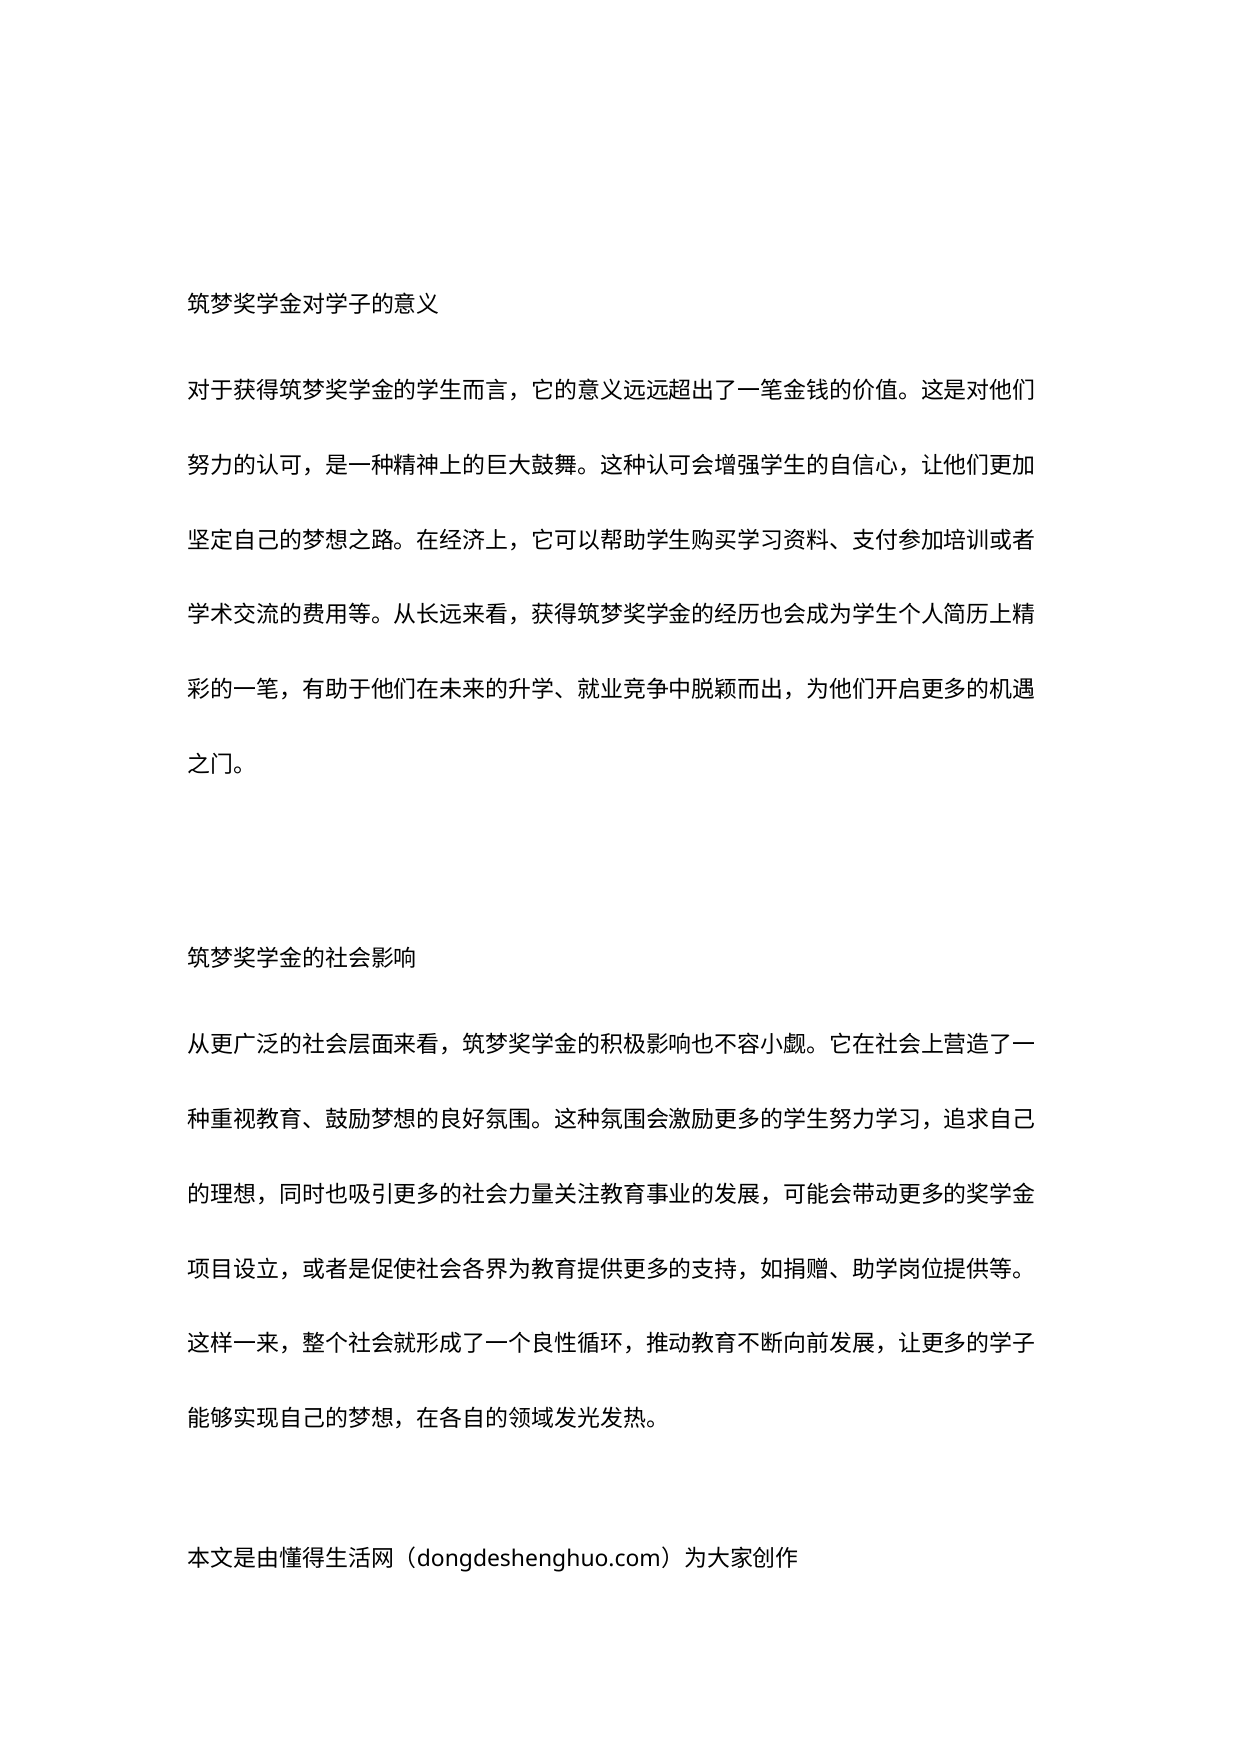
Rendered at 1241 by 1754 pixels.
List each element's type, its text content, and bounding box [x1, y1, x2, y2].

text 对于获得筑梦奖学金的学生而言，它的意义远远超出了一笔金钱的价值。这是对他们努力的认可，是一种精神上的巨大鼓舞。这种认可会增强学生的自信心，让他们更加坚定自己的梦想之路。在经济上，它可以帮助学生购买学习资料、支付参加培训或者学术交流的费用等。从长远来看，获得筑梦奖学金的经历也会成为学生个人简历上精彩的一笔，有助于他们在未来的升学、就业竞争中脱颖而出，为他们开启更多的机遇之门。 [187, 356, 1053, 795]
text 筑梦奖学金对学子的意义 [187, 270, 1053, 335]
text 本文是由懂得生活网（dongdeshenghuo.com）为大家创作 [187, 1524, 1053, 1589]
text 从更广泛的社会层面来看，筑梦奖学金的积极影响也不容小觑。它在社会上营造了一种重视教育、鼓励梦想的良好氛围。这种氛围会激励更多的学生努力学习，追求自己的理想，同时也吸引更多的社会力量关注教育事业的发展，可能会带动更多的奖学金项目设立，或者是促使社会各界为教育提供更多的支持，如捐赠、助学岗位提供等。这样一来，整个社会就形成了一个良性循环，推动教育不断向前发展，让更多的学子能够实现自己的梦想，在各自的领域发光发热。 [187, 1011, 1053, 1449]
text 筑梦奖学金的社会影响 [187, 924, 1053, 989]
